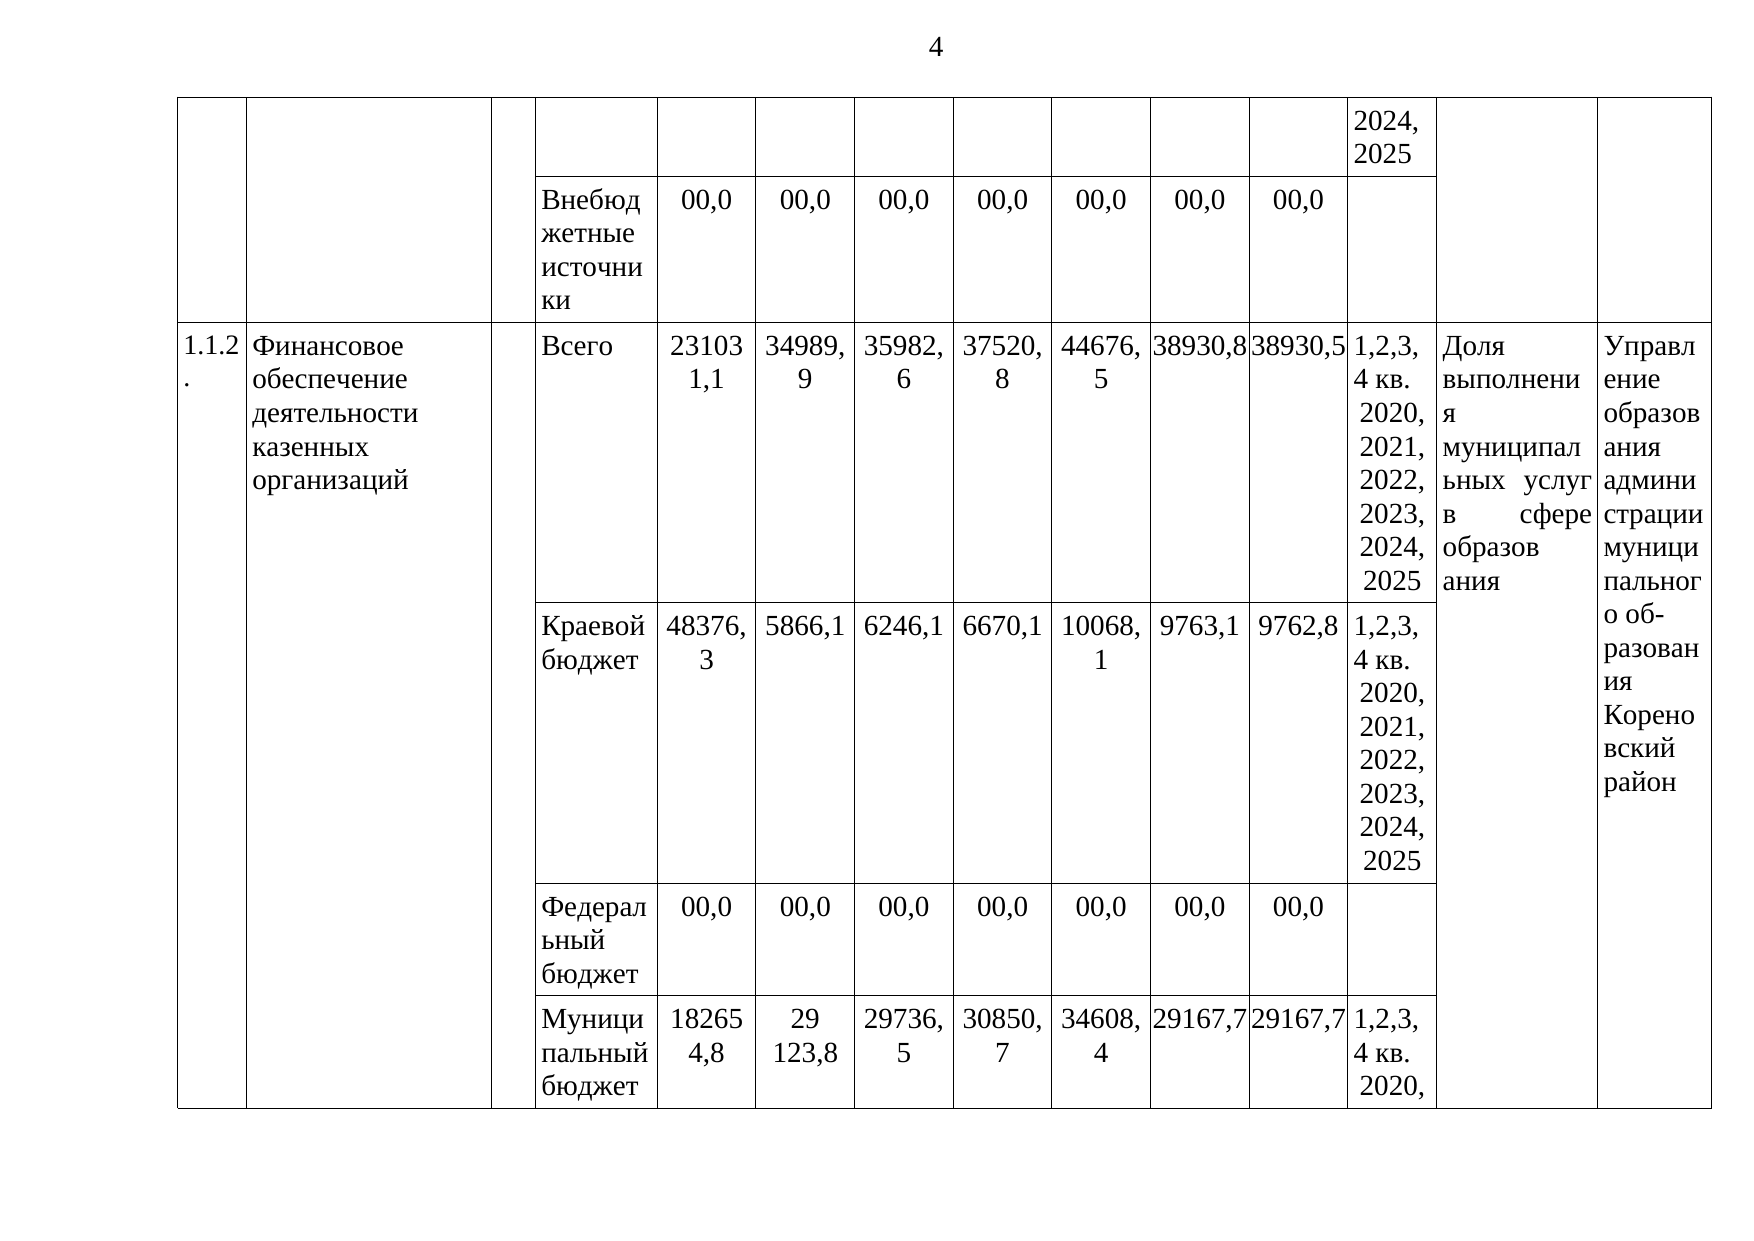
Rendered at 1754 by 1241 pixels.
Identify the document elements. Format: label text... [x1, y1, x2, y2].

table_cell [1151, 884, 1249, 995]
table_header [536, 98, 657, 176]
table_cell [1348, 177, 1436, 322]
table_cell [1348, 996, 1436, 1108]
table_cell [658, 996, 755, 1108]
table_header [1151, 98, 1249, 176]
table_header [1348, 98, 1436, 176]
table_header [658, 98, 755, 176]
text 4 [177, 29, 1695, 63]
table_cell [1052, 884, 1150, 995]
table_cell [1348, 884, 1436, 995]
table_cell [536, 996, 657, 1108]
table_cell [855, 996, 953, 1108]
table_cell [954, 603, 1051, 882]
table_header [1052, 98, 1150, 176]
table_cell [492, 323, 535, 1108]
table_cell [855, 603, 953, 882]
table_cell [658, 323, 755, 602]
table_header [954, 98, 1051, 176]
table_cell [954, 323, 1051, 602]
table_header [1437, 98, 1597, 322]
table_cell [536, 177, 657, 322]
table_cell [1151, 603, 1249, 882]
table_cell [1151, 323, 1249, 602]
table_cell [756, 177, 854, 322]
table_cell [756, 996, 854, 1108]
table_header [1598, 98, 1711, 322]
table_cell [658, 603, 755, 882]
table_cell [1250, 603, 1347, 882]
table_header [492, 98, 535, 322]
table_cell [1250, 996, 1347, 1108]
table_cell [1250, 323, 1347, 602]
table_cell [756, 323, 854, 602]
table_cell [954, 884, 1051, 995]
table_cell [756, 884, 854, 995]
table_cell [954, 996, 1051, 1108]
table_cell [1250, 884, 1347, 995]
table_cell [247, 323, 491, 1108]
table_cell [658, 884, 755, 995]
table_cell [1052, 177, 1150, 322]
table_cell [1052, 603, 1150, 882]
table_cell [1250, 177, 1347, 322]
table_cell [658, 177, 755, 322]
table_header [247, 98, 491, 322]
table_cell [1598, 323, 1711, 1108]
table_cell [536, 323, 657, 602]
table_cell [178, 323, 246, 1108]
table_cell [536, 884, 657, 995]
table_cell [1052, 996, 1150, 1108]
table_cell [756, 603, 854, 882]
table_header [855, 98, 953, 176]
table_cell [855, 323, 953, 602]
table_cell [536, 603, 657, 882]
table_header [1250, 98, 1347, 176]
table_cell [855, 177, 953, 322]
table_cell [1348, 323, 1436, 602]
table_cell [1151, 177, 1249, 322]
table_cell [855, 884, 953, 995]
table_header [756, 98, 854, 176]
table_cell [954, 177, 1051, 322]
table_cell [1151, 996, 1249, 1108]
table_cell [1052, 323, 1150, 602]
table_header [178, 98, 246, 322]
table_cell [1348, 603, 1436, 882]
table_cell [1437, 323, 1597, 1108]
